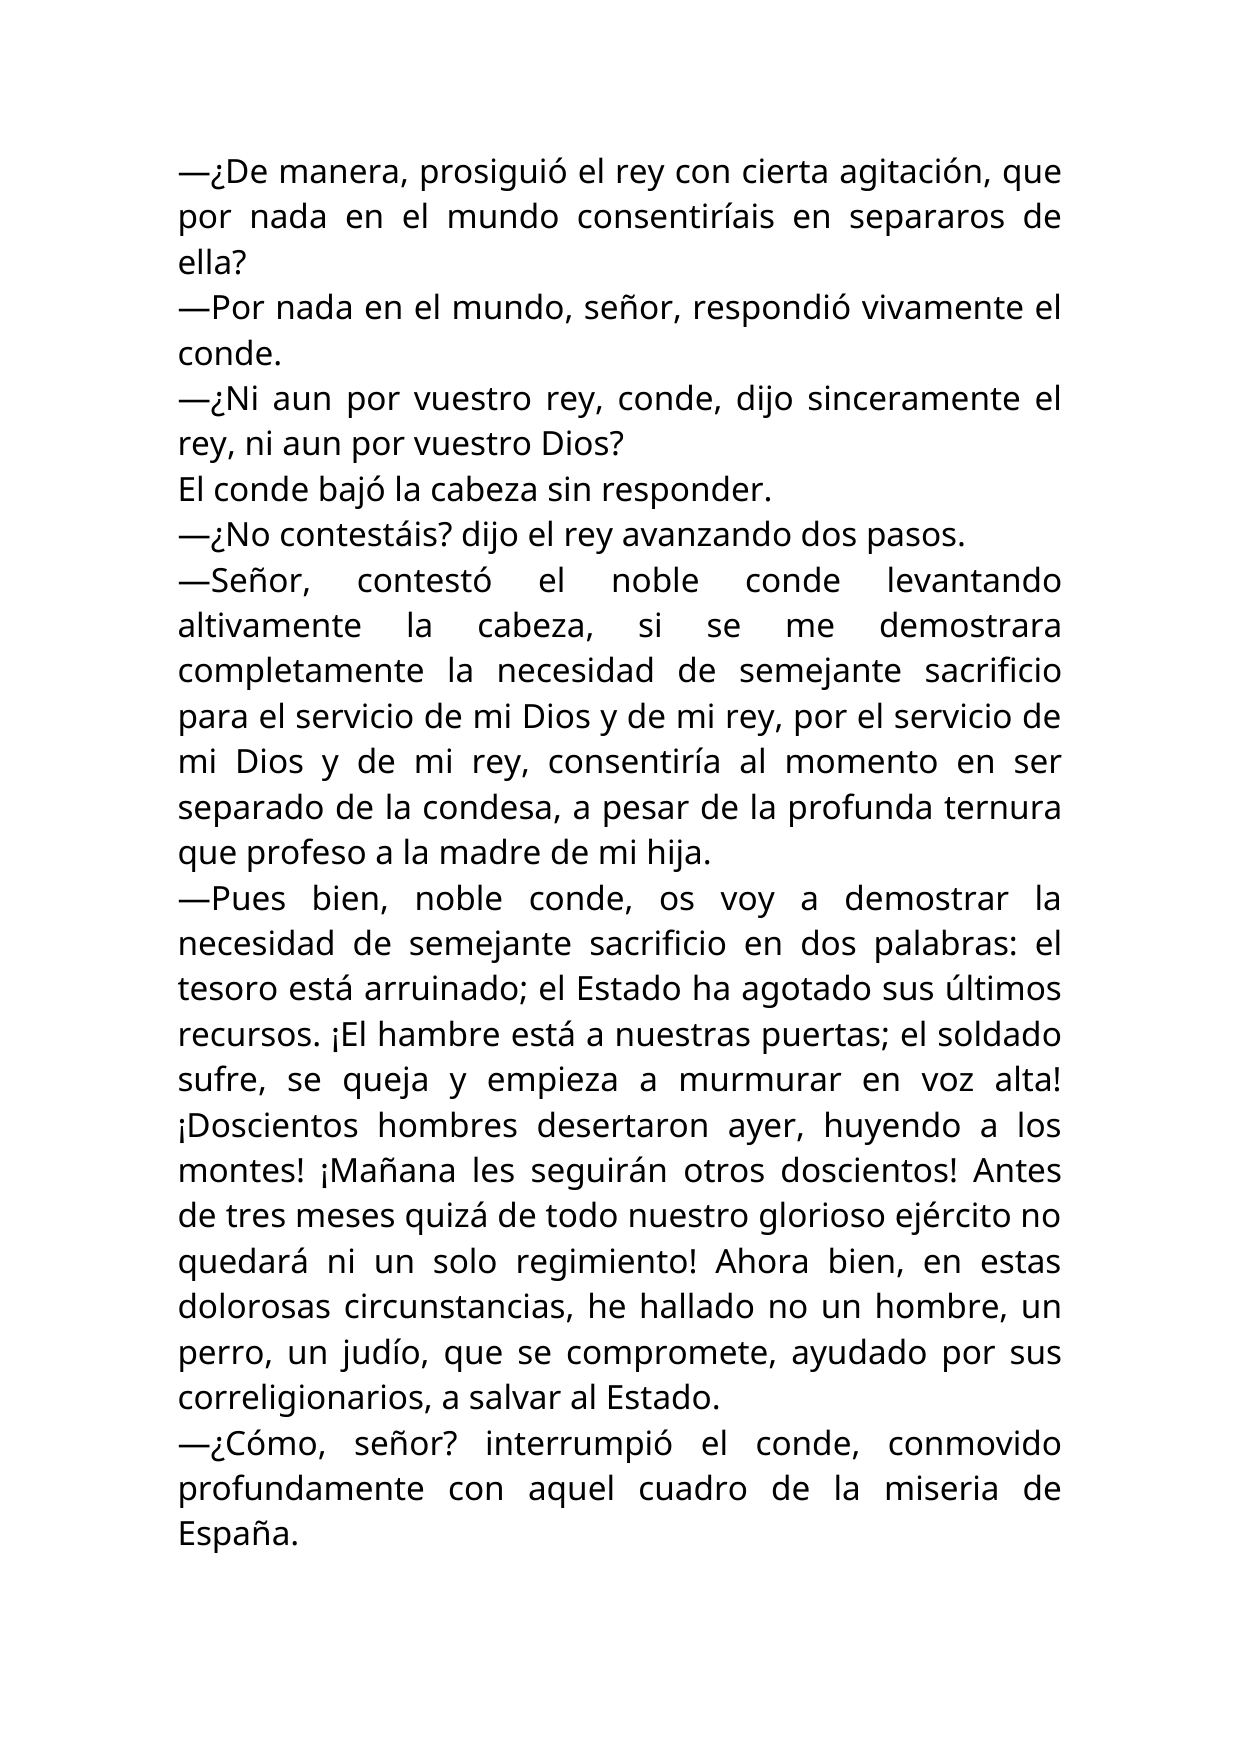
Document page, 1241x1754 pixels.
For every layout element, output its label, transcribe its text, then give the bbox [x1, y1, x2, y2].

text —Por nada en el mundo, señor, respondió vivamente el conde. [177, 284, 1063, 375]
text —¿De manera, prosiguió el rey con cierta agitación, que por nada en el mundo consentiríais en separaros de ella? [177, 148, 1063, 284]
text —¿Cómo, señor? interrumpió el conde, conmovido profundamente con aquel cuadro de la miseria de España. [177, 1419, 1063, 1556]
text —¿No contestáis? dijo el rey avanzando dos pasos. [177, 511, 1063, 556]
text —Señor, contestó el noble conde levantando altivamente la cabeza, si se me demostrara completamente la necesidad de semejante sacrificio para el servicio de mi Dios y de mi rey, por el servicio de mi Dios y de mi rey, consentiría al momento en ser separado de la condesa, a pesar de la profunda ternura que profeso a la madre de mi hija. [177, 556, 1063, 874]
text —Pues bien, noble conde, os voy a demostrar la necesidad de semejante sacrificio en dos palabras: el tesoro está arruinado; el Estado ha agotado sus últimos recursos. ¡El hambre está a nuestras puertas; el soldado sufre, se queja y empieza a murmurar en voz alta! ¡Doscientos hombres desertaron ayer, huyendo a los montes! ¡Mañana les seguirán otros doscientos! Antes de tres meses quizá de todo nuestro glorioso ejército no quedará ni un solo regimiento! Ahora bien, en estas dolorosas circunstancias, he hallado no un hombre, un perro, un judío, que se compromete, ayudado por sus correligionarios, a salvar al Estado. [177, 874, 1063, 1419]
text El conde bajó la cabeza sin responder. [177, 466, 1063, 511]
text —¿Ni aun por vuestro rey, conde, dijo sinceramente el rey, ni aun por vuestro Dios? [177, 375, 1063, 466]
